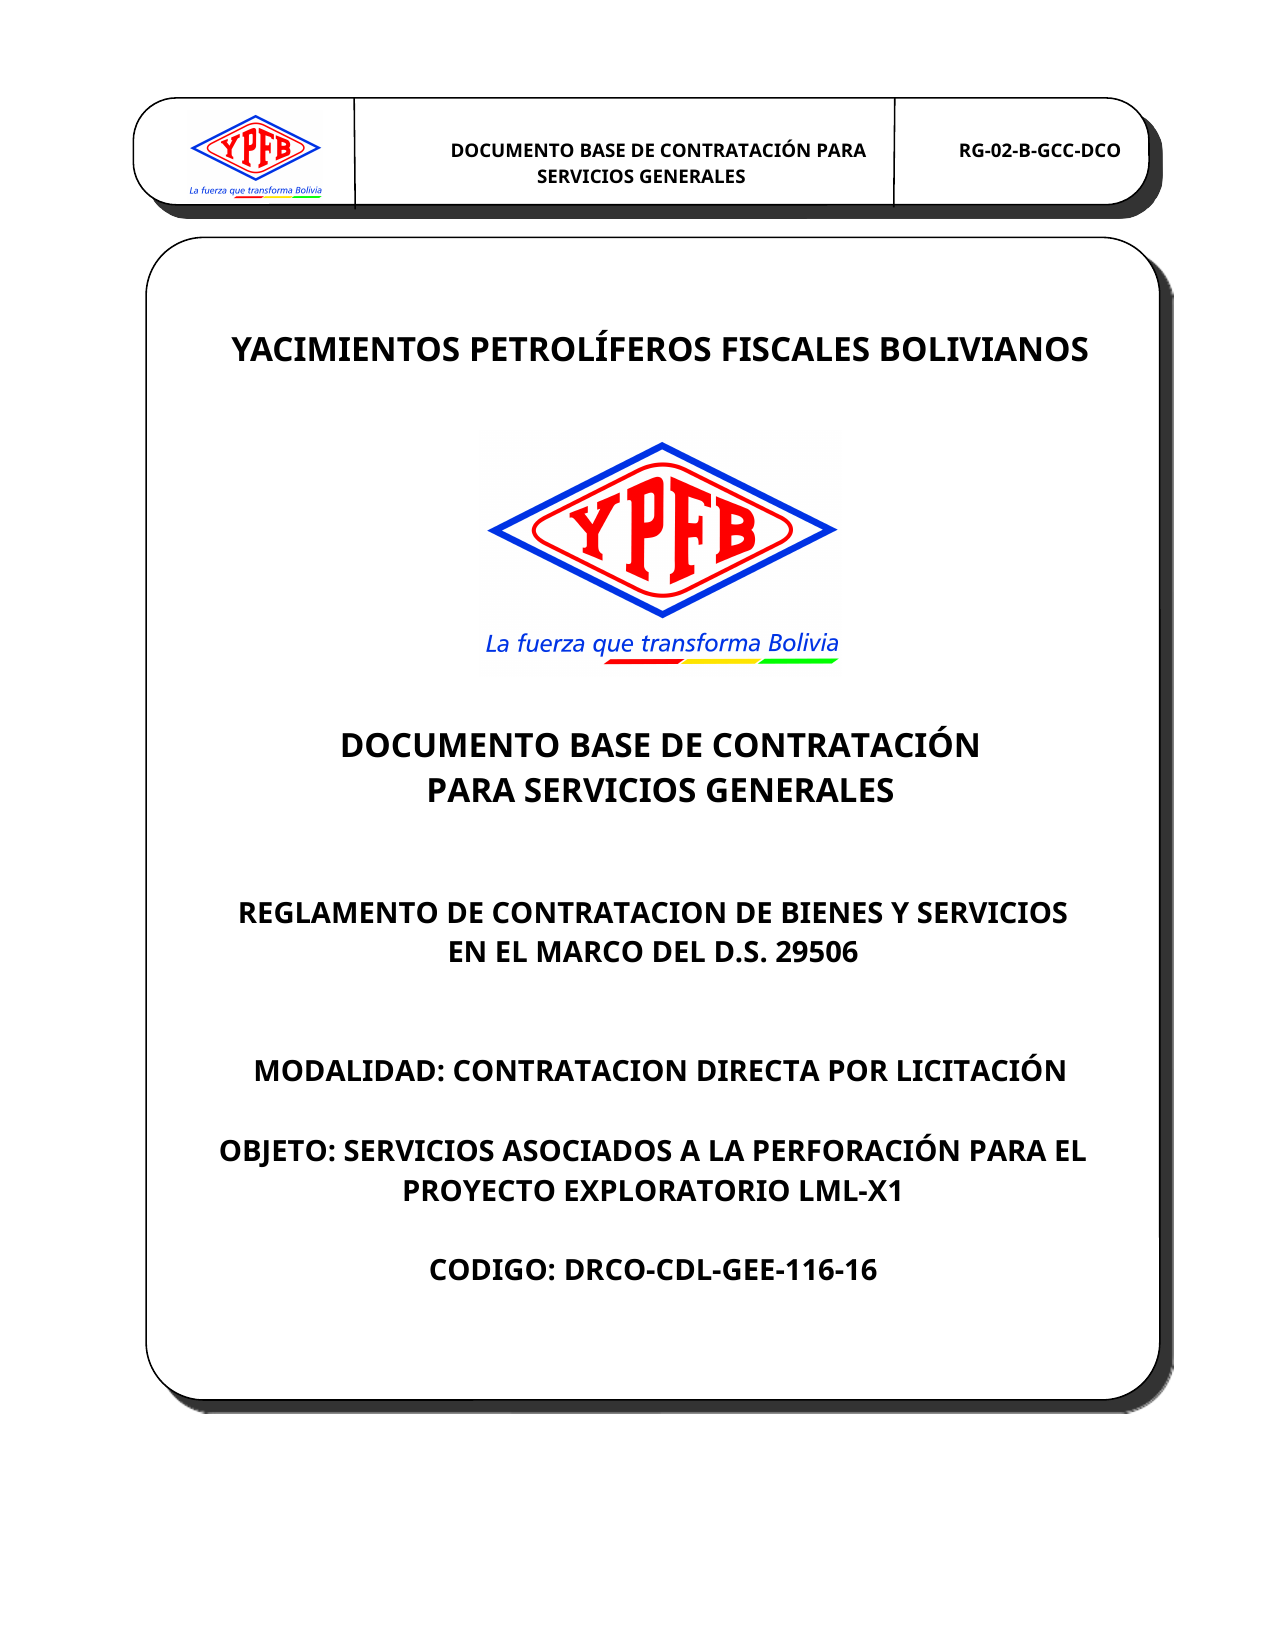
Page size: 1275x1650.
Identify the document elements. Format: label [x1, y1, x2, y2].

picture [479, 430, 842, 677]
picture [187, 110, 323, 203]
